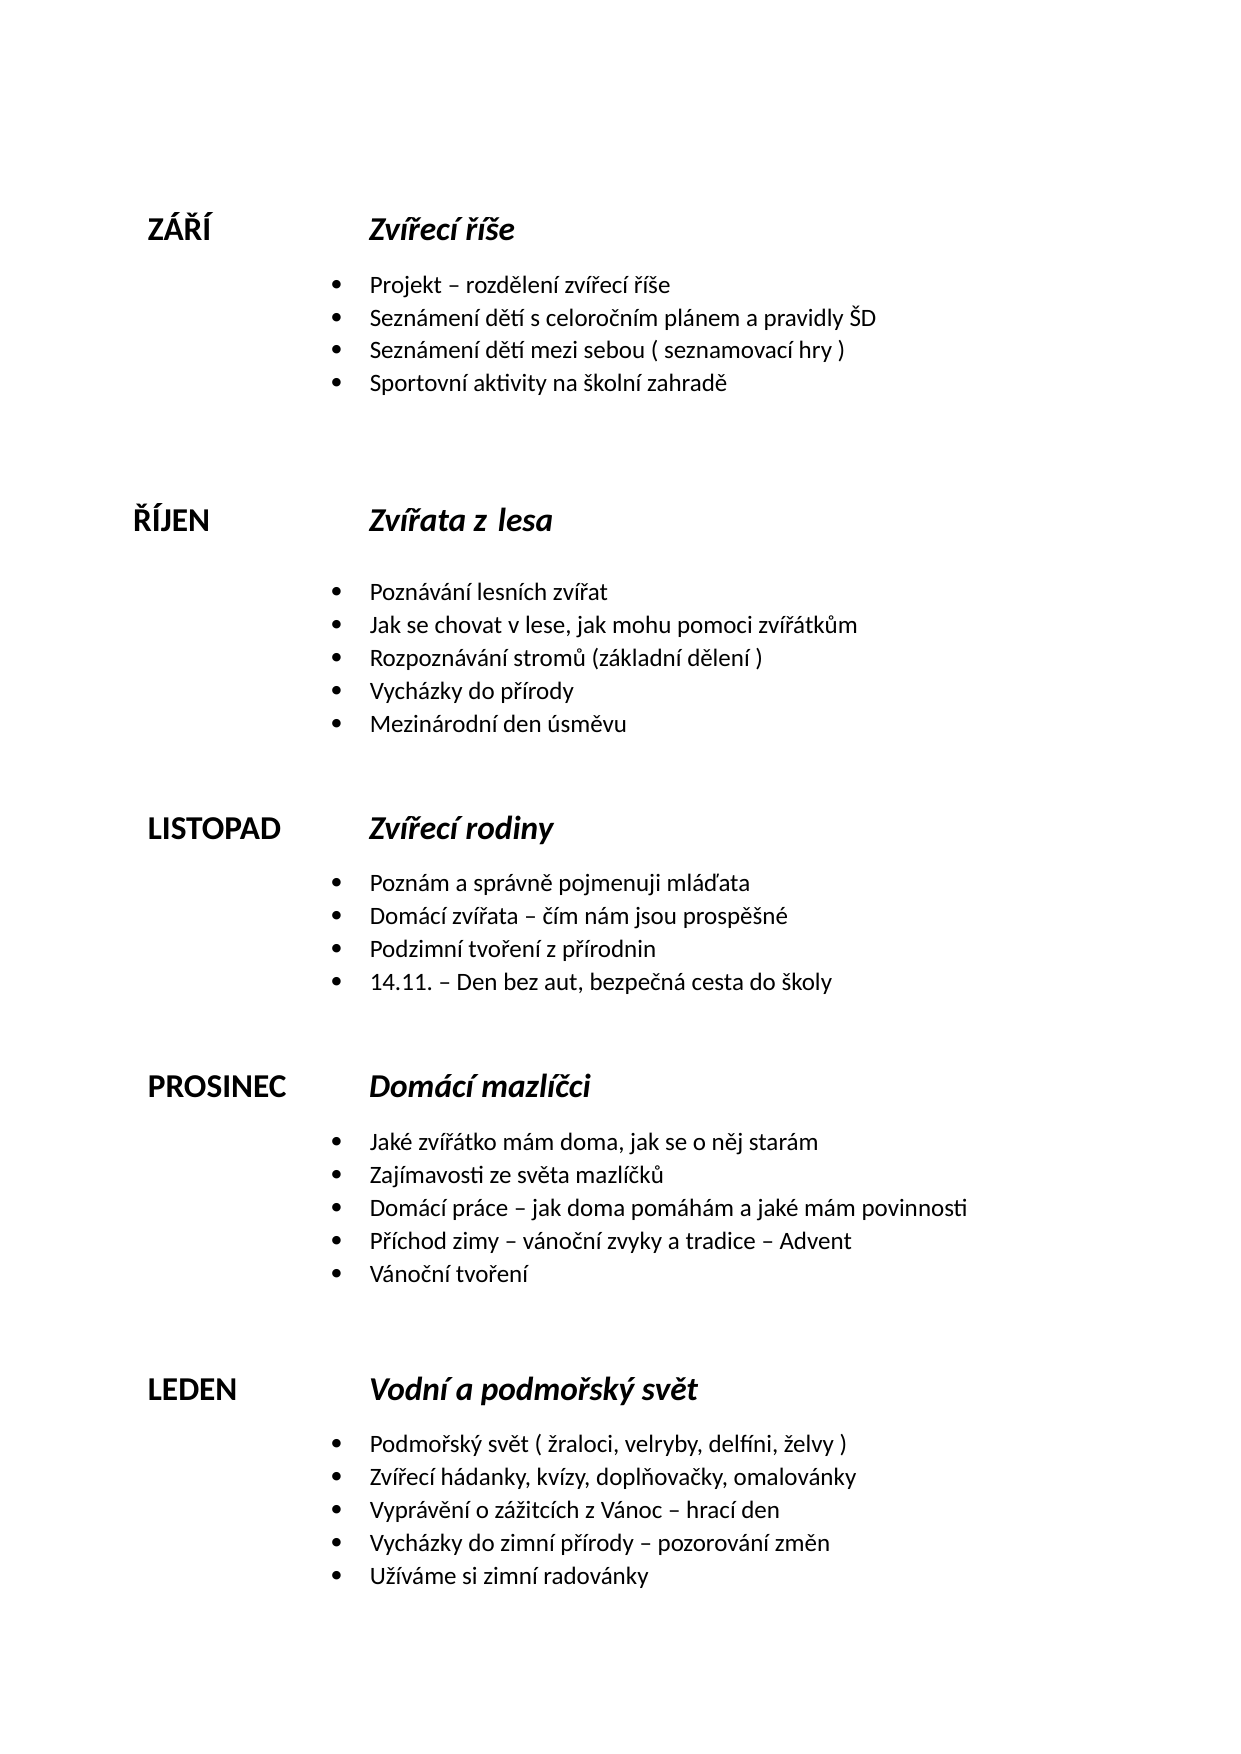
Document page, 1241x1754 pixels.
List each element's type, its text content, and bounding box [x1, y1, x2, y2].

list 14.11. – Den bez aut, bezpečná cesta do školy [332, 966, 1093, 997]
list Poznávání lesních zvířat [332, 576, 1093, 607]
list Domácí práce – jak doma pomáhám a jaké mám povinnosti [332, 1192, 1093, 1222]
text LISTOPAD Zvířecí rodiny [148, 807, 1093, 848]
list Seznámení dětí s celoročním plánem a pravidly ŠD [332, 302, 1093, 332]
list Sportovní aktivity na školní zahradě [332, 368, 1093, 398]
list Rozpoznávání stromů (základní dělení ) [332, 642, 1093, 672]
list Příchod zimy – vánoční zvyky a tradice – Advent [332, 1225, 1093, 1255]
list Zajímavosti ze světa mazlíčků [332, 1159, 1093, 1189]
list Mezinárodní den úsměvu [332, 708, 1093, 738]
list Poznám a správně pojmenuji mláďata [332, 868, 1093, 898]
list Vyprávění o zážitcích z Vánoc – hrací den [332, 1494, 1093, 1525]
text LEDEN Vodní a podmořský svět [148, 1368, 1093, 1409]
list Seznámení dětí mezi sebou ( seznamovací hry ) [332, 335, 1093, 365]
list ŘÍJEN Zvířata z lesa [133, 499, 1093, 540]
list Podmořský svět ( žraloci, velryby, delfíni, želvy ) [332, 1429, 1093, 1459]
list Vycházky do přírody [332, 675, 1093, 705]
text ZÁŘÍ Zvířecí říše [148, 208, 1093, 249]
list Jak se chovat v lese, jak mohu pomoci zvířátkům [332, 609, 1093, 639]
list Podzimní tvoření z přírodnin [332, 933, 1093, 964]
text PROSINEC Domácí mazlíčci [148, 1066, 1093, 1106]
list Vánoční tvoření [332, 1258, 1093, 1288]
list Zvířecí hádanky, kvízy, doplňovačky, omalovánky [332, 1462, 1093, 1492]
list Vycházky do zimní přírody – pozorování změn [332, 1527, 1093, 1558]
list Projekt – rozdělení zvířecí říše [332, 269, 1093, 299]
list Domácí zvířata – čím nám jsou prospěšné [332, 901, 1093, 931]
list Jaké zvířátko mám doma, jak se o něj starám [332, 1126, 1093, 1157]
list Užíváme si zimní radovánky [332, 1560, 1093, 1591]
